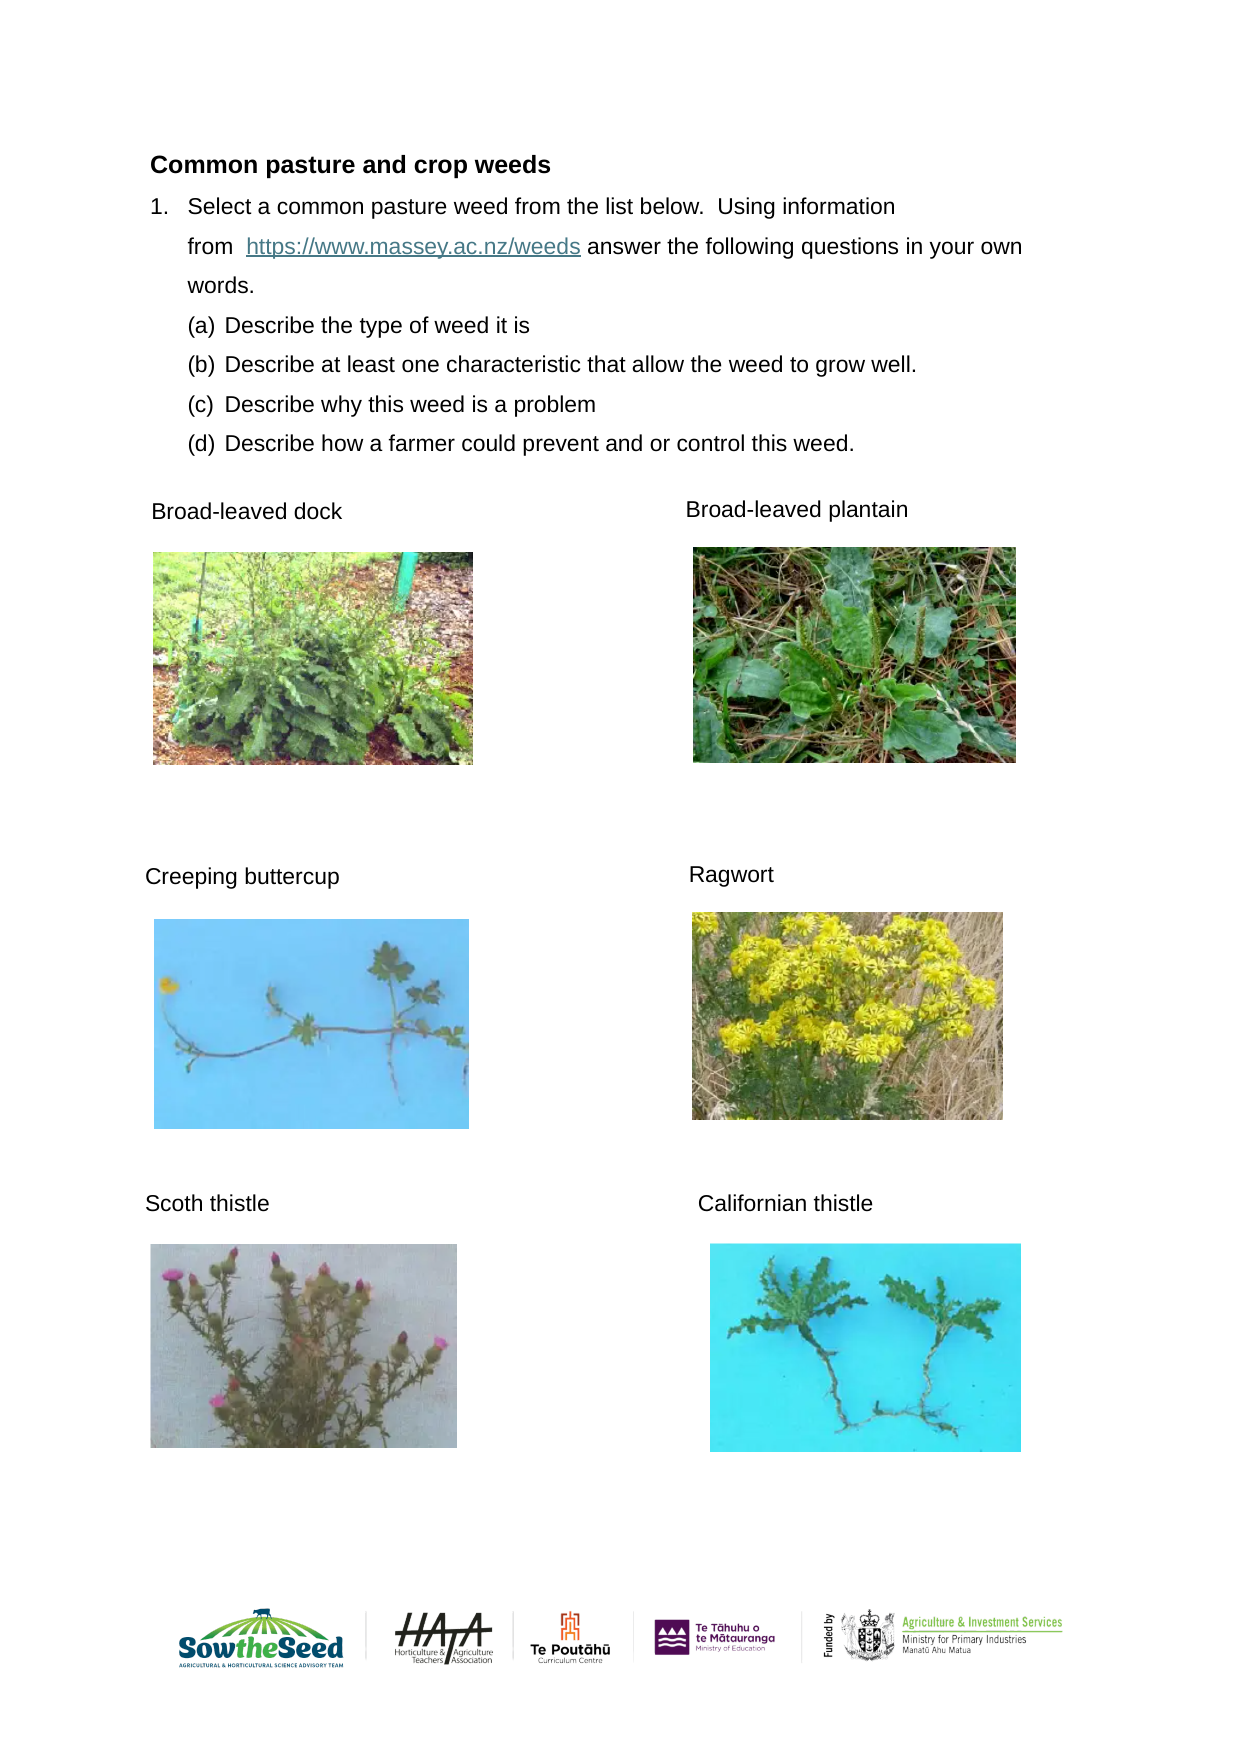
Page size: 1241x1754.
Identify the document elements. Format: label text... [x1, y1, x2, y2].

list Describe why this weed is a problem [187, 391, 1090, 417]
picture [144, 1236, 465, 1452]
list Select a common pasture weed from the list below. Using information from https://www.massey.ac.nz/weeds answer the following questions in your own words. [150, 193, 1090, 298]
text Common pasture and crop weeds [150, 150, 1090, 179]
list Describe how a farmer could prevent and or control this weed. [187, 430, 1090, 456]
picture [151, 544, 478, 770]
picture [150, 1585, 1091, 1691]
list Describe the type of weed it is [187, 312, 1090, 338]
list Describe at least one characteristic that allow the weed to grow well. [187, 351, 1090, 377]
picture [697, 1236, 1031, 1460]
picture [688, 907, 1009, 1122]
picture [144, 910, 478, 1135]
picture [685, 543, 1020, 764]
